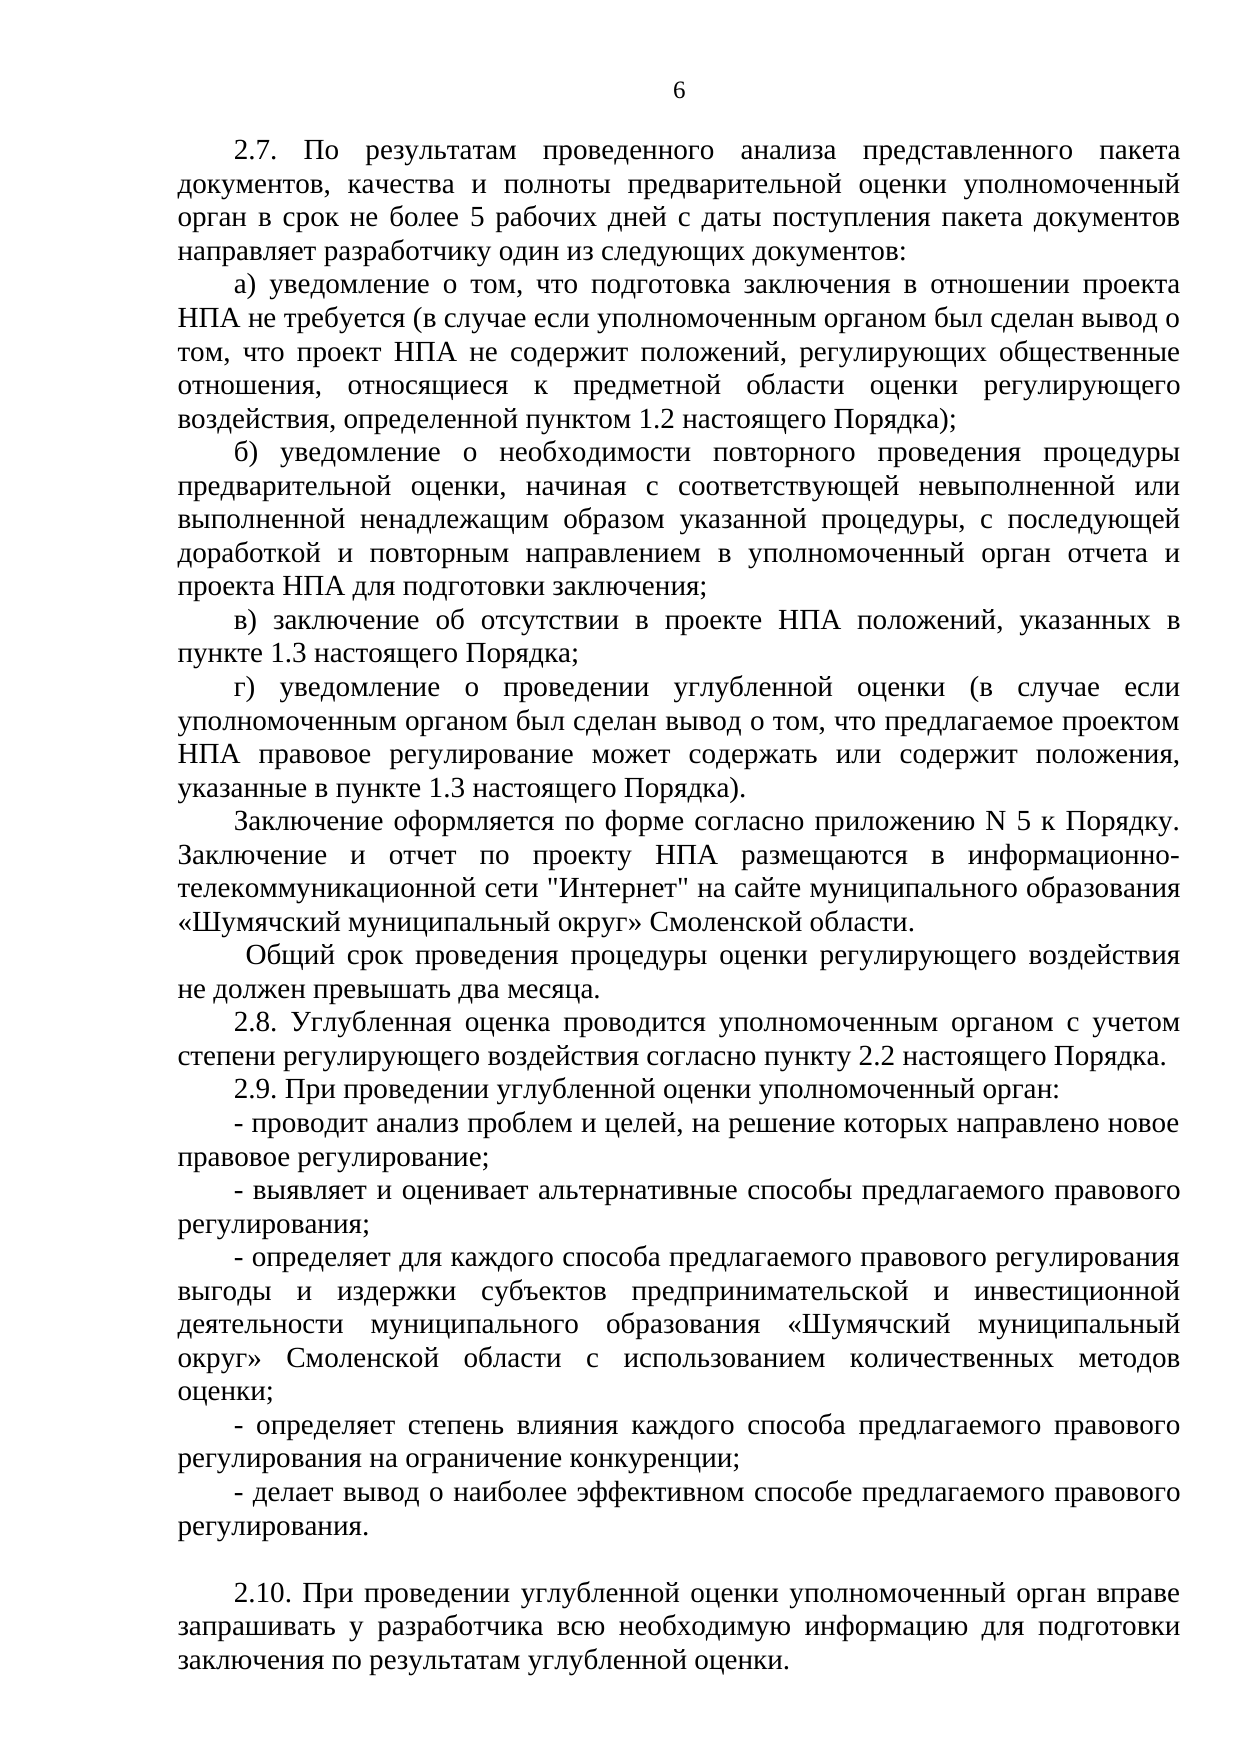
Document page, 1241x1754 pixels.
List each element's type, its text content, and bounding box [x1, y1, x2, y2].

text - определяет для каждого способа предлагаемого правового регулирования выгоды и издержки субъектов предпринимательской и инвестиционной деятельности муниципального образования «Шумячский муниципальный округ» Смоленской области с использованием количественных методов оценки; [177, 1239, 1181, 1407]
text а) уведомление о том, что подготовка заключения в отношении проекта НПА не требуется (в случае если уполномоченным органом был сделан вывод о том, что проект НПА не содержит положений, регулирующих общественные отношения, относящиеся к предметной области оценки регулирующего воздействия, определенной пунктом 1.2 настоящего Порядка); [177, 267, 1181, 434]
text 2.9. При проведении углубленной оценки уполномоченный орган: [177, 1072, 1181, 1105]
text Общий срок проведения процедуры оценки регулирующего воздействия не должен превышать два месяца. [177, 937, 1181, 1004]
text г) уведомление о проведении углубленной оценки (в случае если уполномоченным органом был сделан вывод о том, что предлагаемое проектом НПА правовое регулирование может содержать или содержит положения, указанные в пункте 1.3 настоящего Порядка). [177, 669, 1181, 803]
text 2.7. По результатам проведенного анализа представленного пакета документов, качества и полноты предварительной оценки уполномоченный орган в срок не более 5 рабочих дней с даты поступления пакета документов направляет разработчику один из следующих документов: [177, 132, 1181, 267]
text - проводит анализ проблем и целей, на решение которых направлено новое правовое регулирование; [177, 1105, 1181, 1172]
text 2.8. Углубленная оценка проводится уполномоченным органом с учетом степени регулирующего воздействия согласно пункту 2.2 настоящего Порядка. [177, 1004, 1181, 1072]
text б) уведомление о необходимости повторного проведения процедуры предварительной оценки, начиная с соответствующей невыполненной или выполненной ненадлежащим образом указанной процедуры, с последующей доработкой и повторным направлением в уполномоченный орган отчета и проекта НПА для подготовки заключения; [177, 434, 1181, 602]
text - делает вывод о наиболее эффективном способе предлагаемого правового регулирования. [177, 1474, 1181, 1541]
text - выявляет и оценивает альтернативные способы предлагаемого правового регулирования; [177, 1172, 1181, 1239]
text в) заключение об отсутствии в проекте НПА положений, указанных в пункте 1.3 настоящего Порядка; [177, 602, 1181, 669]
text - определяет степень влияния каждого способа предлагаемого правового регулирования на ограничение конкуренции; [177, 1407, 1181, 1474]
text 2.10. При проведении углубленной оценки уполномоченный орган вправе запрашивать у разработчика всю необходимую информацию для подготовки заключения по результатам углубленной оценки. [177, 1575, 1181, 1675]
text Заключение оформляется по форме согласно приложению N 5 к Порядку. Заключение и отчет по проекту НПА размещаются в информационно-телекоммуникационной сети "Интернет" на сайте муниципального образования «Шумячский муниципальный округ» Смоленской области. [177, 803, 1181, 937]
